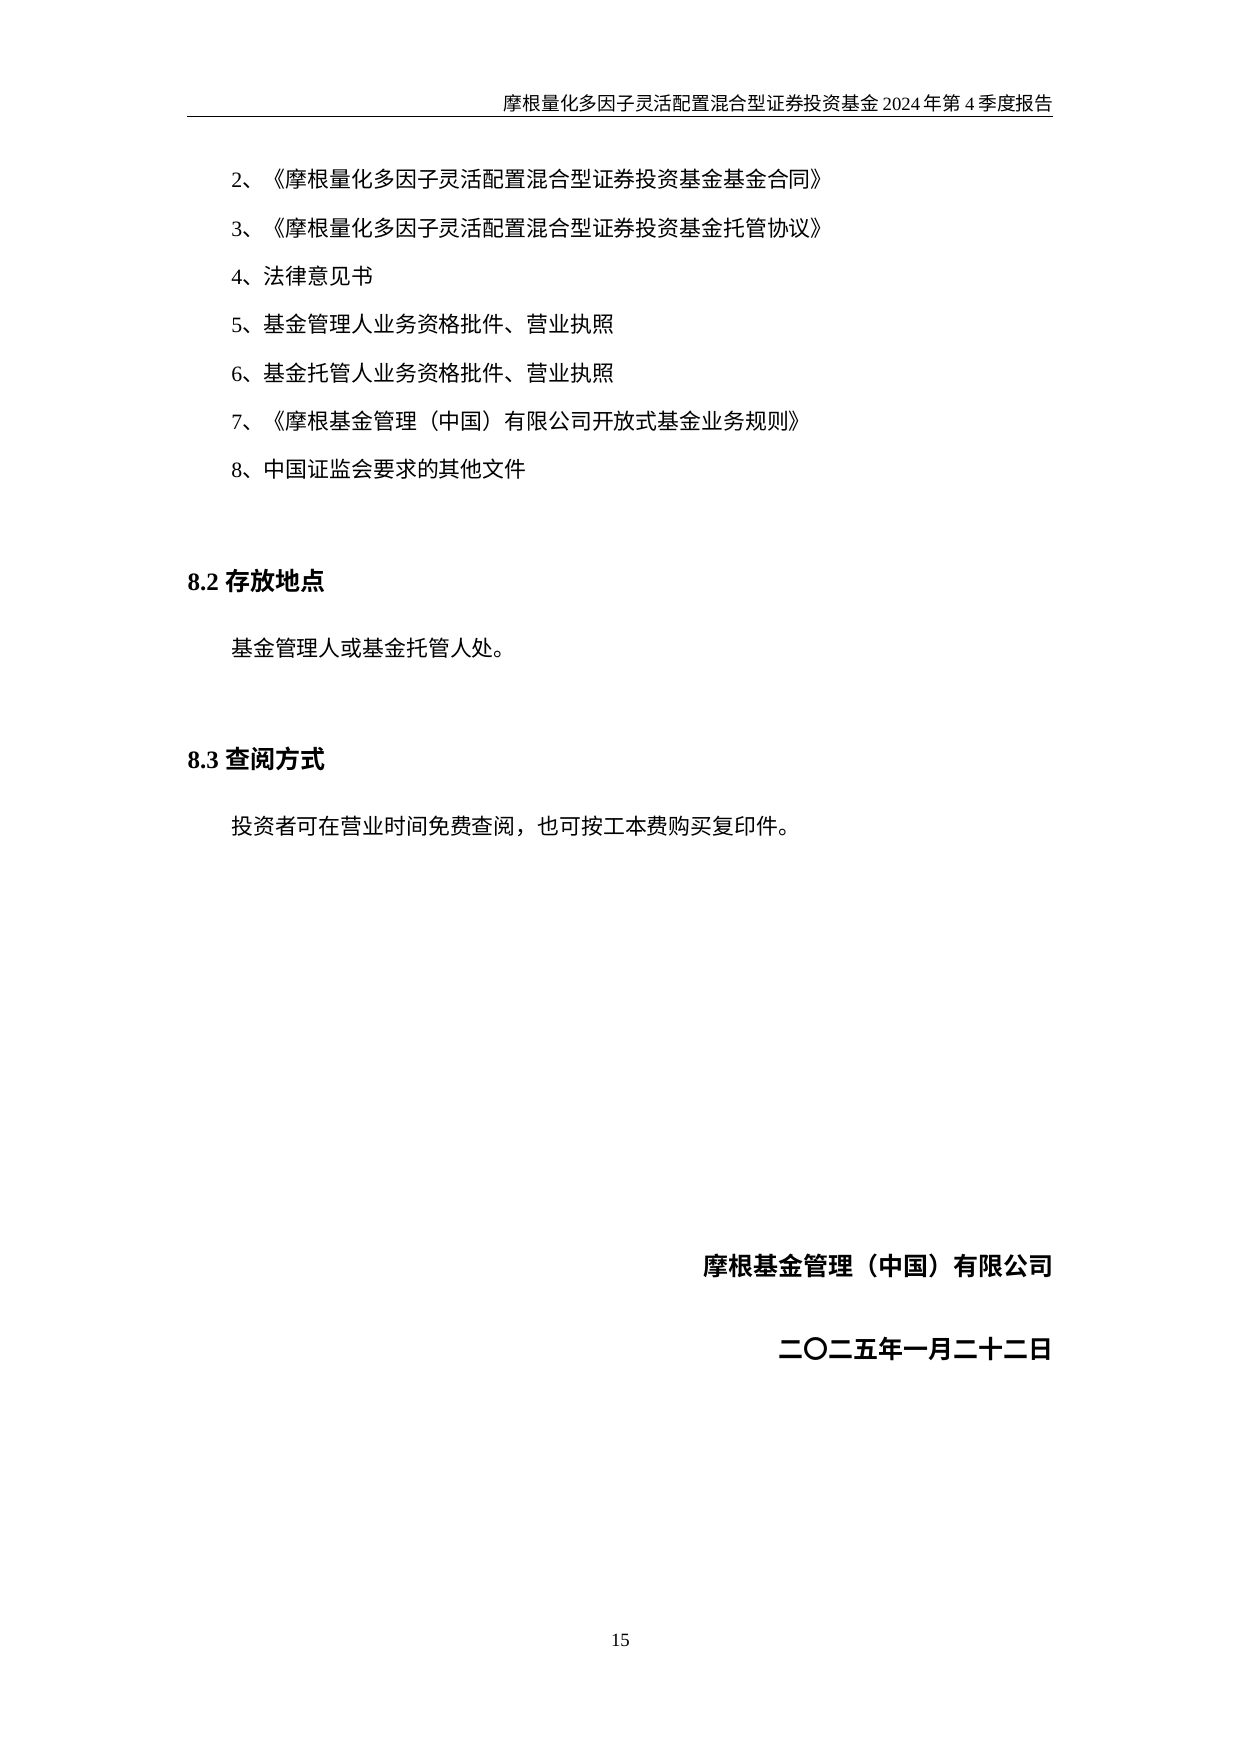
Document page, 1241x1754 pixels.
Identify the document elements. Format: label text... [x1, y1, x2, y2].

text 3、《摩根量化多因子灵活配置混合型证券投资基金托管协议》 [187, 210, 1053, 243]
text 5、基金管理人业务资格批件、营业执照 [187, 307, 1053, 339]
text 8.2 存放地点 [187, 547, 1053, 612]
text 8、中国证监会要求的其他文件 [187, 452, 1053, 484]
text 投资者可在营业时间免费查阅，也可按工本费购买复印件。 [187, 809, 1053, 841]
text 基金管理人或基金托管人处。 [187, 630, 1053, 663]
text 摩根基金管理（中国）有限公司 [187, 1232, 1053, 1297]
text 7、《摩根基金管理（中国）有限公司开放式基金业务规则》 [187, 404, 1053, 436]
text 2、《摩根量化多因子灵活配置混合型证券投资基金基金合同》 [187, 162, 1053, 194]
text 4、法律意见书 [187, 259, 1053, 291]
text 二〇二五年一月二十二日 [187, 1315, 1053, 1380]
text 6、基金托管人业务资格批件、营业执照 [187, 355, 1053, 388]
text 8.3 查阅方式 [187, 726, 1053, 791]
